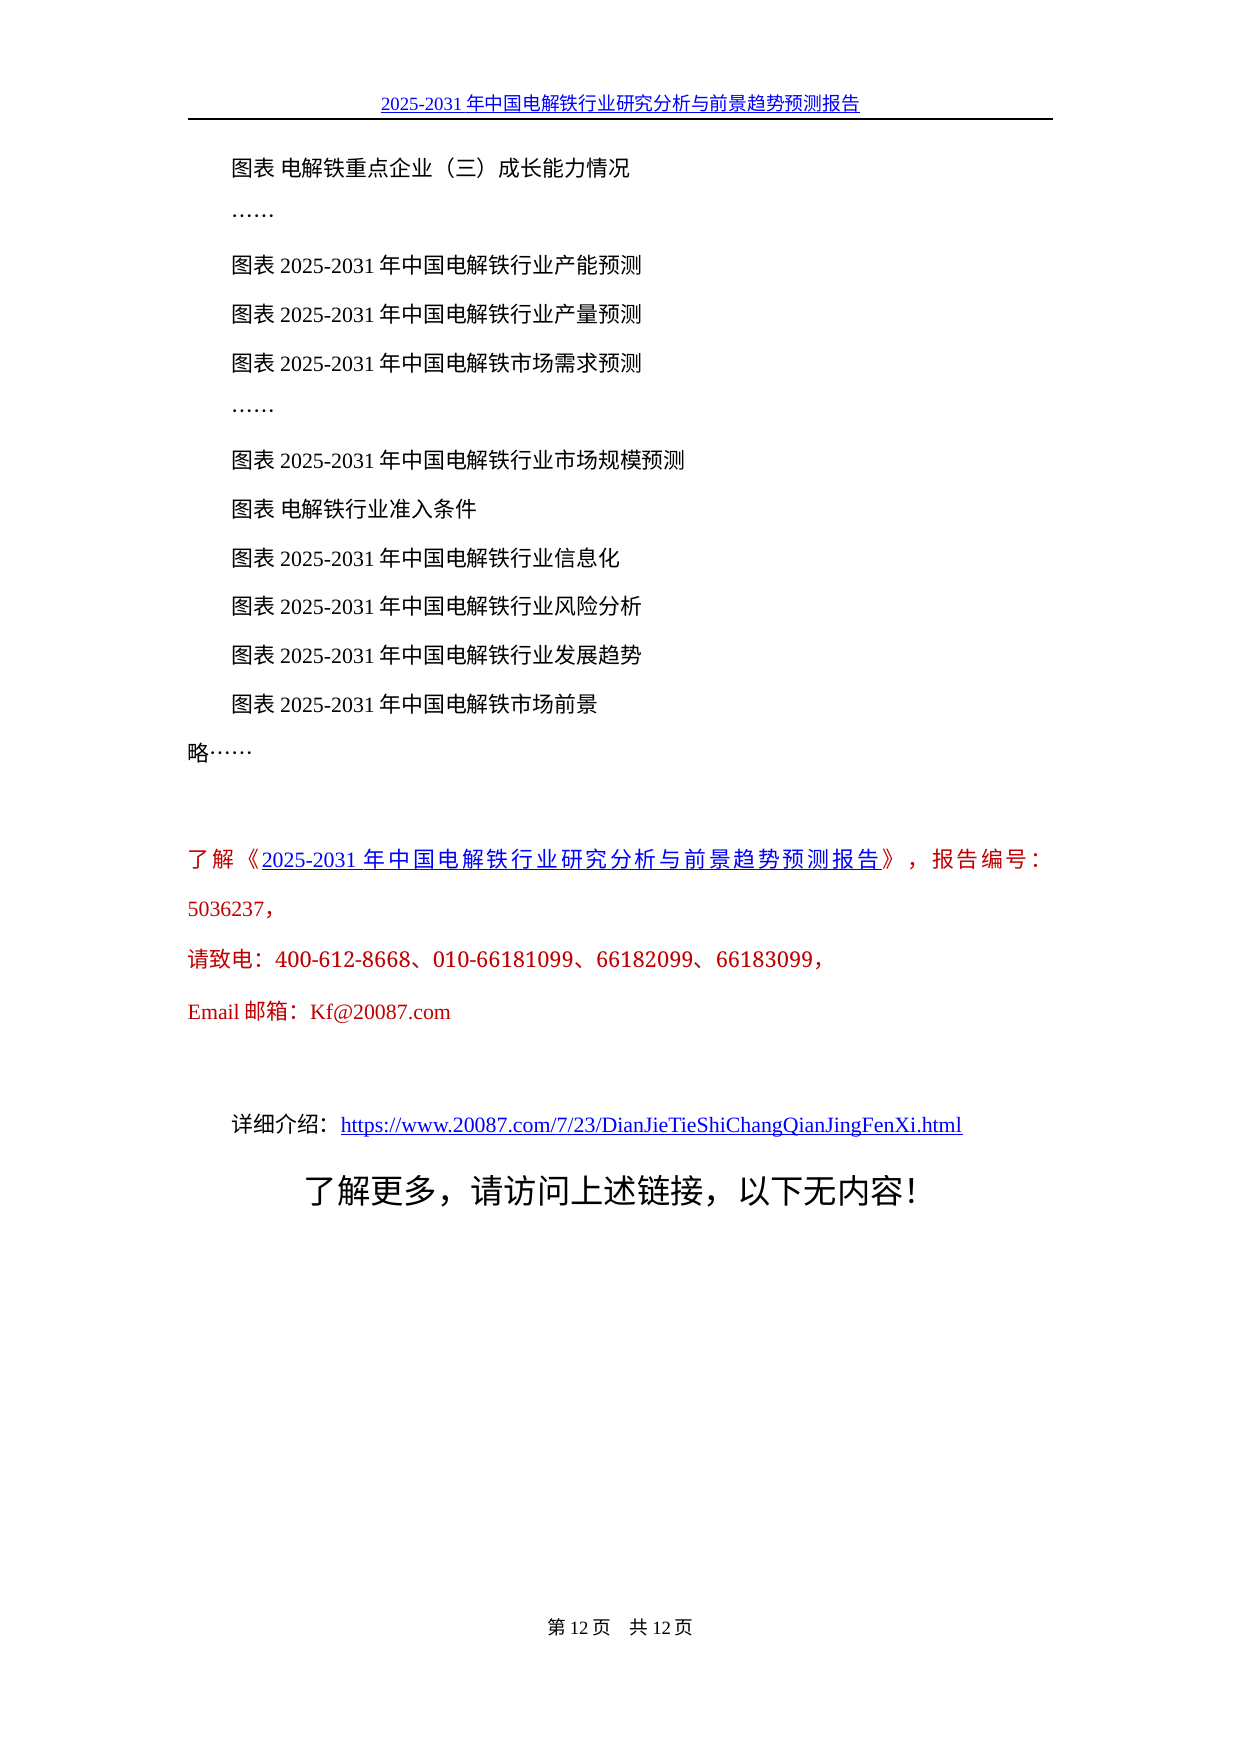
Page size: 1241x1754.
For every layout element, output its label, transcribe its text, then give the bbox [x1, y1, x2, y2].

text 详细介绍：https://www.20087.com/7/23/DianJieTieShiChangQianJingFenXi.html [187, 1106, 1053, 1139]
title 了解更多，请访问上述链接，以下无内容！ [187, 1156, 1053, 1221]
text 请致电：400-612-8668、010-66181099、66182099、66183099， [187, 942, 1053, 974]
text Email邮箱：Kf@20087.com [187, 993, 1053, 1026]
text 了解《2025-2031年中国电解铁行业研究分析与前景趋势预测报告》，报告编号：5036237， [187, 842, 1053, 923]
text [187, 150, 1053, 768]
